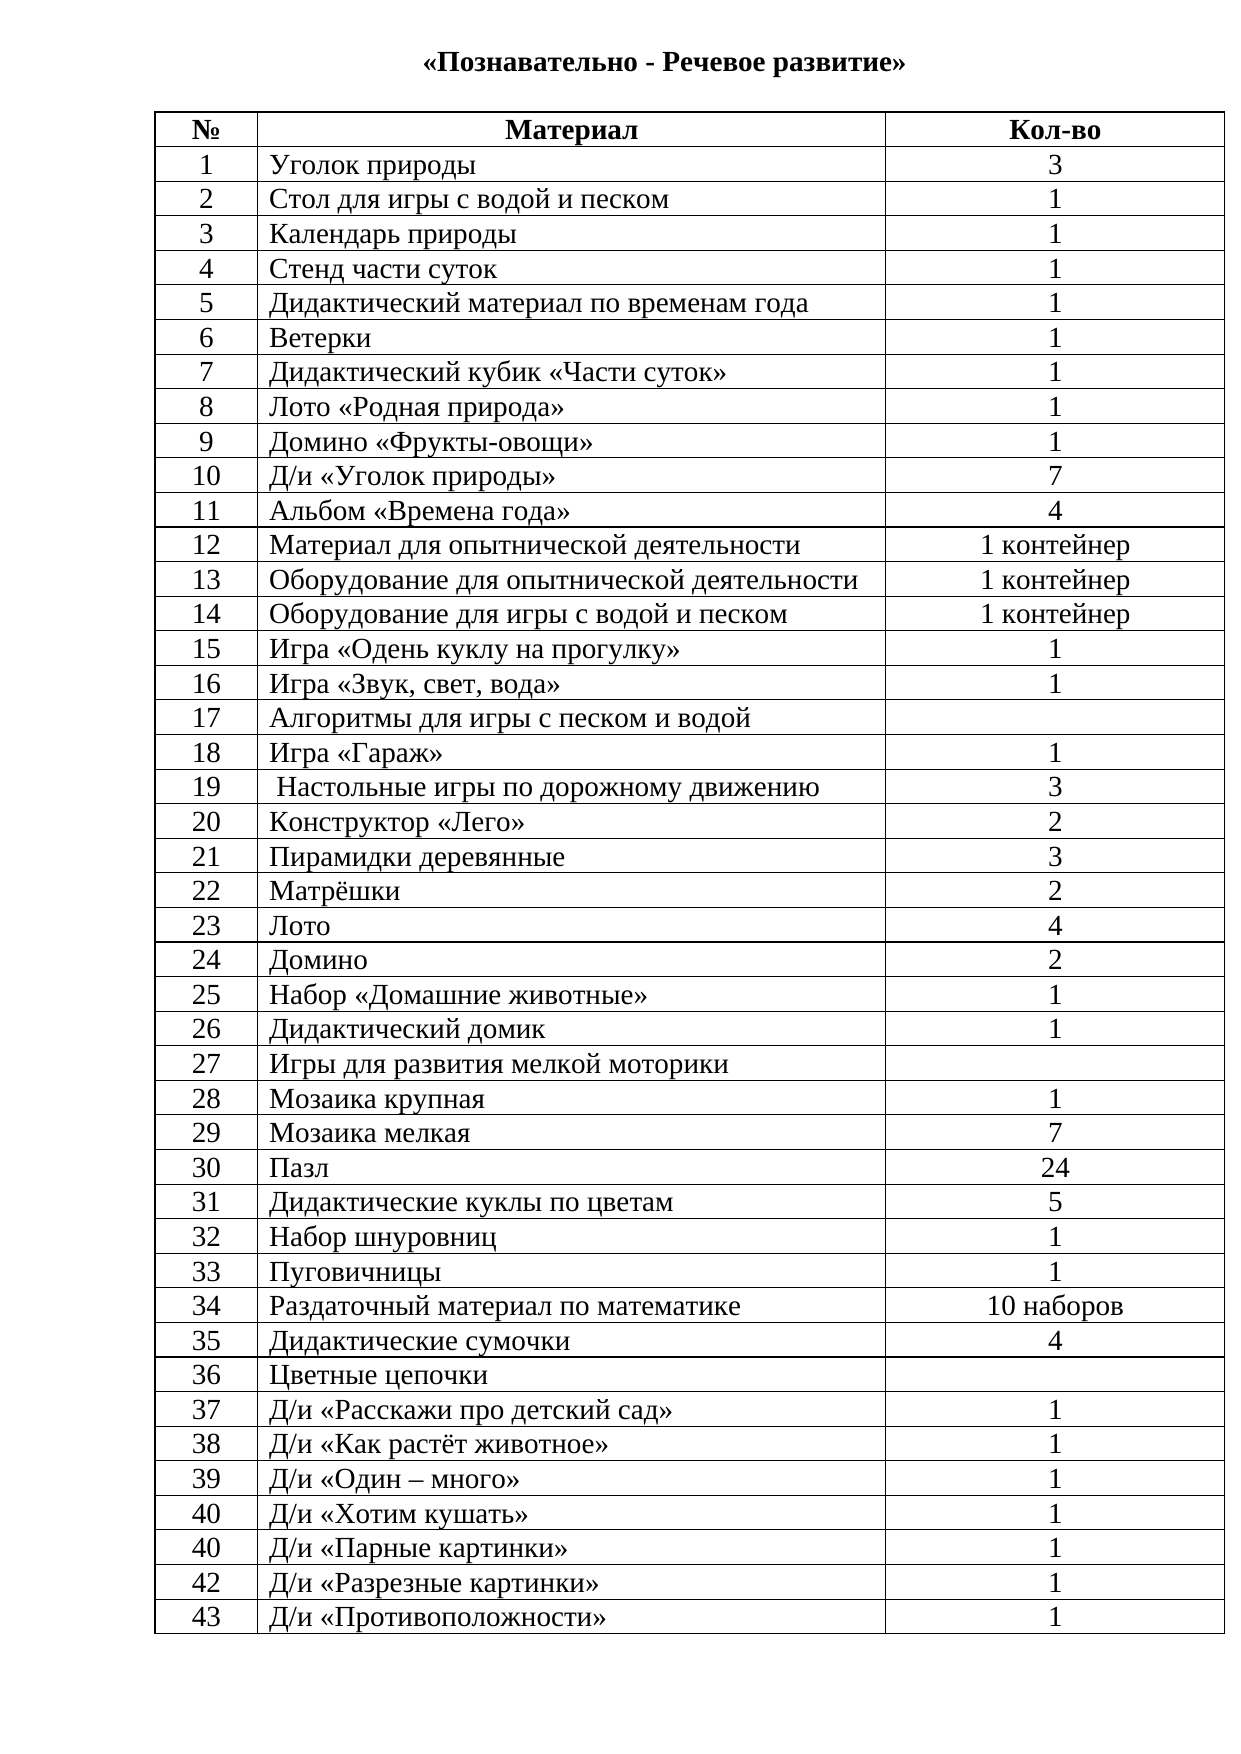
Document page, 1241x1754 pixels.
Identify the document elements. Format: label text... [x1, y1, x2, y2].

table_cell Набор «Домашние животные» [258, 977, 885, 1011]
table_cell 1 [886, 1461, 1224, 1495]
table_cell 1 [886, 631, 1224, 665]
table_cell 1 [156, 147, 257, 181]
table_cell 1 [886, 285, 1224, 319]
table_cell 1 контейнер [886, 597, 1224, 630]
table_cell Д/и «Парные картинки» [258, 1530, 885, 1564]
table_cell Пазл [258, 1150, 885, 1183]
table_cell Мозаика мелкая [258, 1115, 885, 1149]
table_cell 13 [156, 562, 257, 596]
table_cell Игры для развития мелкой моторики [258, 1046, 885, 1080]
table_cell Оборудование для игры с водой и песком [258, 597, 885, 630]
table_cell 3 [886, 770, 1224, 803]
table_cell Пирамидки деревянные [258, 839, 885, 872]
table_cell 39 [156, 1461, 257, 1495]
table_cell Матрёшки [258, 873, 885, 907]
table_cell Лото «Родная природа» [258, 389, 885, 423]
table_cell 1 [886, 1600, 1224, 1633]
table_cell 17 [156, 700, 257, 734]
table_cell Д/и «Как растёт животное» [258, 1427, 885, 1460]
table_cell 38 [156, 1427, 257, 1460]
table_cell 1 [886, 1254, 1224, 1287]
table_cell 40 [156, 1496, 257, 1529]
table_cell 24 [886, 1150, 1224, 1183]
table_cell 1 [886, 1427, 1224, 1460]
table_cell Альбом «Времена года» [258, 493, 885, 526]
table_cell Д/и «Противоположности» [258, 1600, 885, 1633]
table_cell 1 [886, 424, 1224, 457]
table_cell Д/и «Расскажи про детский сад» [258, 1392, 885, 1426]
table_cell 1 [886, 355, 1224, 388]
table_cell 18 [156, 735, 257, 768]
table_cell 1 [886, 977, 1224, 1011]
table_cell Конструктор «Лего» [258, 804, 885, 838]
table_cell Уголок природы [258, 147, 885, 181]
table_cell 37 [156, 1392, 257, 1426]
table_cell [886, 700, 1224, 734]
table_cell 5 [886, 1185, 1224, 1218]
table_cell 36 [156, 1358, 257, 1391]
table_cell 24 [156, 943, 257, 976]
table_cell 7 [156, 355, 257, 388]
table_cell Дидактический домик [258, 1012, 885, 1045]
table_cell 7 [886, 1115, 1224, 1149]
table_cell 42 [156, 1565, 257, 1598]
table_cell Материал для опытнической деятельности [258, 528, 885, 561]
table_cell 28 [156, 1081, 257, 1114]
table_cell 5 [156, 285, 257, 319]
table_cell 27 [156, 1046, 257, 1080]
table_cell 8 [156, 389, 257, 423]
table_cell Д/и «Разрезные картинки» [258, 1565, 885, 1598]
table_cell Стенд части суток [258, 251, 885, 284]
table_cell Д/и «Уголок природы» [258, 458, 885, 492]
table_cell Ветерки [258, 320, 885, 353]
table_cell 29 [156, 1115, 257, 1149]
table_cell 6 [156, 320, 257, 353]
table_cell 20 [156, 804, 257, 838]
table_cell 1 [886, 251, 1224, 284]
table_cell 4 [886, 493, 1224, 526]
table_cell 1 [886, 320, 1224, 353]
table_cell 16 [156, 666, 257, 699]
table_cell Раздаточный материал по математике [258, 1288, 885, 1322]
table_cell Д/и «Хотим кушать» [258, 1496, 885, 1529]
table_cell 3 [156, 216, 257, 250]
table_cell 32 [156, 1219, 257, 1253]
table_cell Дидактические сумочки [258, 1323, 885, 1356]
table_cell 22 [156, 873, 257, 907]
table_cell Настольные игры по дорожному движению [258, 770, 885, 803]
table_cell 23 [156, 908, 257, 941]
table_cell 35 [156, 1323, 257, 1356]
table_cell 43 [156, 1600, 257, 1633]
table_cell 4 [886, 1323, 1224, 1356]
table_cell Цветные цепочки [258, 1358, 885, 1391]
table_cell Мозаика крупная [258, 1081, 885, 1114]
table_cell 1 [886, 1081, 1224, 1114]
table_cell 1 [886, 1565, 1224, 1598]
table_cell 2 [886, 873, 1224, 907]
table_cell Дидактический материал по временам года [258, 285, 885, 319]
table_cell Пуговичницы [258, 1254, 885, 1287]
table_cell [886, 1046, 1224, 1080]
table_cell 34 [156, 1288, 257, 1322]
table_cell Игра «Звук, свет, вода» [258, 666, 885, 699]
table_cell 33 [156, 1254, 257, 1287]
table_cell 40 [156, 1530, 257, 1564]
table_cell 1 [886, 1392, 1224, 1426]
table_cell 21 [156, 839, 257, 872]
table_cell 25 [156, 977, 257, 1011]
table_cell Стол для игры с водой и песком [258, 182, 885, 215]
table_cell 1 [886, 735, 1224, 768]
table_cell Д/и «Один – много» [258, 1461, 885, 1495]
table_cell 7 [886, 458, 1224, 492]
table_cell 30 [156, 1150, 257, 1183]
text «Познавательно - Речевое развитие» [177, 44, 1152, 78]
table_cell 14 [156, 597, 257, 630]
table_cell 2 [886, 804, 1224, 838]
table_cell Игра «Гараж» [258, 735, 885, 768]
table_cell [886, 1358, 1224, 1391]
table_cell 26 [156, 1012, 257, 1045]
table_cell 1 [886, 389, 1224, 423]
table_cell Домино «Фрукты-овощи» [258, 424, 885, 457]
table_cell 1 [886, 1012, 1224, 1045]
table_cell 1 [886, 182, 1224, 215]
table_cell 1 [886, 1530, 1224, 1564]
table_cell 1 [886, 216, 1224, 250]
table_cell Игра «Одень куклу на прогулку» [258, 631, 885, 665]
table_cell 3 [886, 839, 1224, 872]
table_cell 19 [156, 770, 257, 803]
table_cell 1 [886, 1496, 1224, 1529]
table_cell 1 контейнер [886, 528, 1224, 561]
table_cell 1 контейнер [886, 562, 1224, 596]
table_cell 10 [156, 458, 257, 492]
table_cell 4 [886, 908, 1224, 941]
table_header Материал [258, 113, 885, 146]
table_cell 3 [886, 147, 1224, 181]
table_cell Календарь природы [258, 216, 885, 250]
table_cell Домино [258, 943, 885, 976]
table_cell Лото [258, 908, 885, 941]
table_cell 1 [886, 1219, 1224, 1253]
table_cell Оборудование для опытнической деятельности [258, 562, 885, 596]
table_cell 15 [156, 631, 257, 665]
table_header № [156, 113, 257, 146]
table_header Кол-во [886, 113, 1224, 146]
table_cell 9 [156, 424, 257, 457]
table_cell 2 [886, 943, 1224, 976]
table_cell 12 [156, 528, 257, 561]
table_cell Алгоритмы для игры с песком и водой [258, 700, 885, 734]
table_cell 10 наборов [886, 1288, 1224, 1322]
table_cell 2 [156, 182, 257, 215]
table_cell Набор шнуровниц [258, 1219, 885, 1253]
table_cell 4 [156, 251, 257, 284]
table_cell Дидактические куклы по цветам [258, 1185, 885, 1218]
table_cell 1 [886, 666, 1224, 699]
table_cell Дидактический кубик «Части суток» [258, 355, 885, 388]
table_cell 31 [156, 1185, 257, 1218]
table_cell 11 [156, 493, 257, 526]
